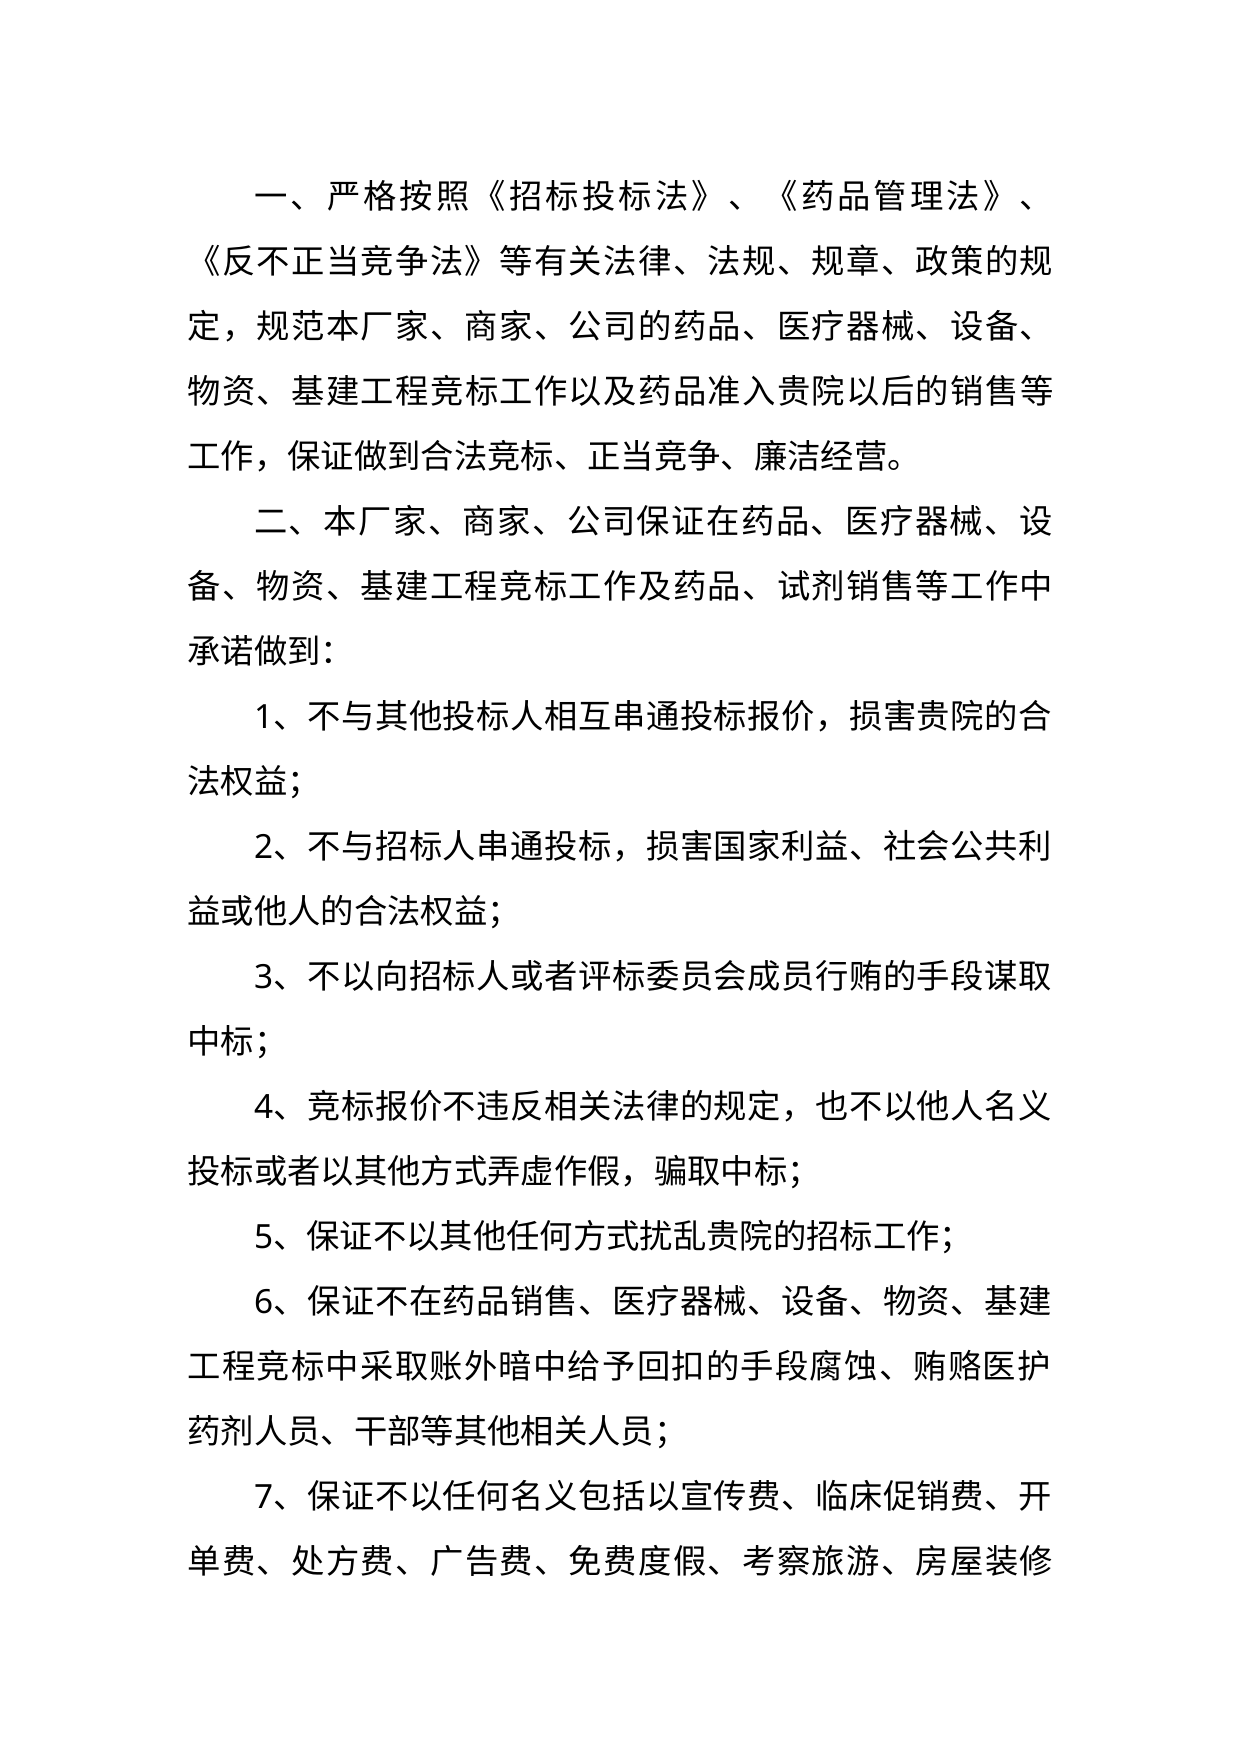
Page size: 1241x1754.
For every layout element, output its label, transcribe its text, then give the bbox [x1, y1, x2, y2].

text 6、保证不在药品销售、医疗器械、设备、物资、基建工程竞标中采取账外暗中给予回扣的手段腐蚀、贿赂医护、药剂人员、干部等其他相关人员； [187, 1267, 1053, 1462]
text 5、保证不以其他任何方式扰乱贵院的招标工作； [187, 1202, 1053, 1267]
text 2、不与招标人串通投标，损害国家利益、社会公共利益或他人的合法权益； [187, 812, 1053, 942]
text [187, 1462, 1053, 1592]
text 1、不与其他投标人相互串通投标报价，损害贵院的合法权益； [187, 682, 1053, 812]
text 二、本厂家、商家、公司保证在药品、医疗器械、设备、物资、基建工程竞标工作及药品、试剂销售等工作中承诺做到： [187, 487, 1053, 682]
text 4、竞标报价不违反相关法律的规定，也不以他人名义投标或者以其他方式弄虚作假，骗取中标； [187, 1072, 1053, 1202]
text 3、不以向招标人或者评标委员会成员行贿的手段谋取中标； [187, 942, 1053, 1072]
text 一、严格按照《招标投标法》、《药品管理法》、《反不正当竞争法》等有关法律、法规、规章、政策的规定，规范本厂家、商家、公司的药品、医疗器械、设备、物资、基建工程竞标工作以及药品准入贵院以后的销售等工作，保证做到合法竞标、正当竞争、廉洁经营。 [187, 162, 1053, 487]
